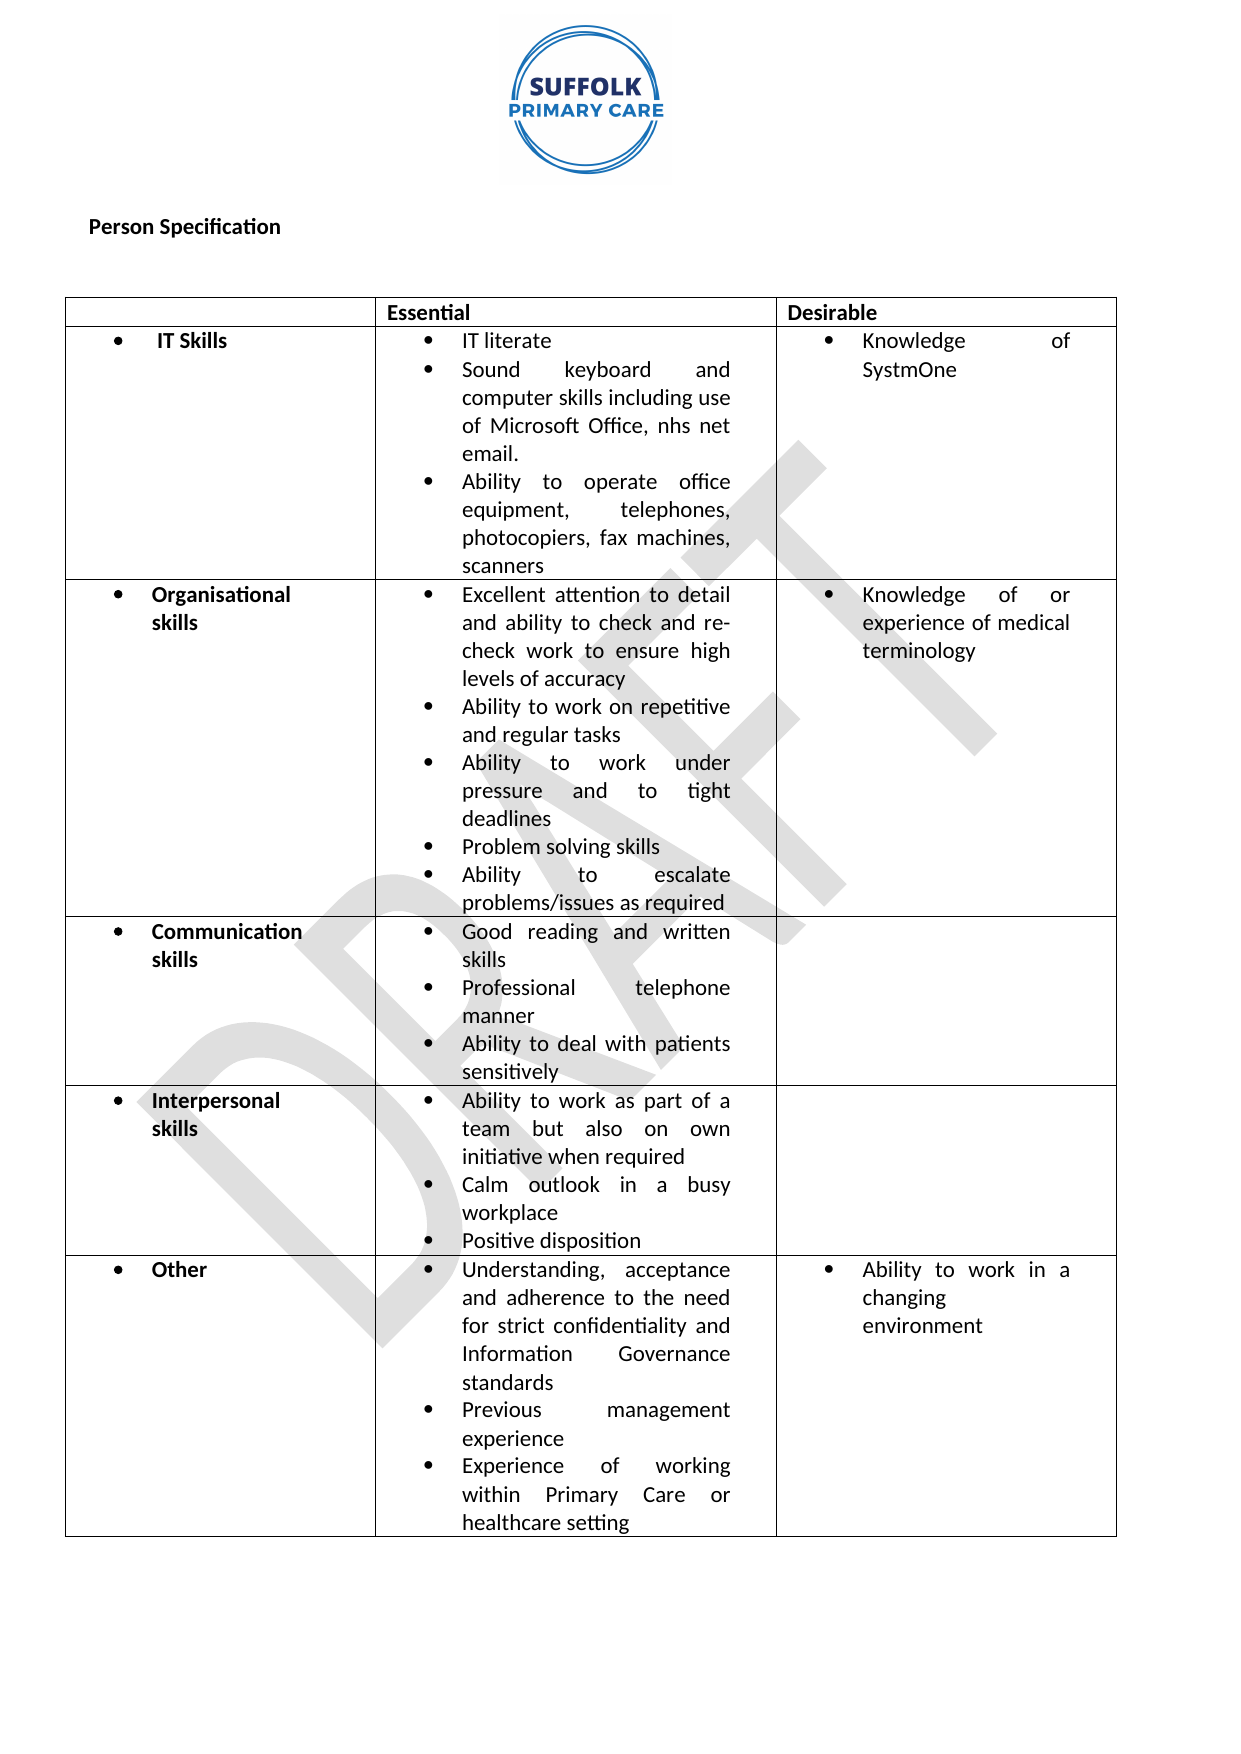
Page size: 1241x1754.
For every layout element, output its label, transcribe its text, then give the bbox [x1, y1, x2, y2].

table_cell Understanding, acceptance and adherence to the need for strict confidentiality and Information Governance standards Previous management experience Experience of working within Primary Care or healthcare setting [376, 1256, 776, 1536]
table_cell Interpersonal skills [66, 1086, 375, 1254]
text Person Specification [89, 212, 1058, 241]
table_cell Knowledge of or experience of medical terminology [777, 580, 1116, 916]
table_cell Organisational skills [66, 580, 375, 916]
table_cell IT literate Sound keyboard and computer skills including use of Microsoft Office, nhs net email. Ability to operate office equipment, telephones, photocopiers, fax machines, scanners [376, 327, 776, 579]
table_cell Ability to work as part of a team but also on own initiative when required Calm outlook in a busy workplace Positive disposition [376, 1086, 776, 1254]
table_header Desirable [777, 298, 1116, 326]
table_header Essential [376, 298, 776, 326]
table_cell IT Skills [66, 327, 375, 579]
table_cell Knowledge of SystmOne [777, 327, 1116, 579]
table_cell Ability to work in a changing environment [777, 1256, 1116, 1536]
table_cell Excellent attention to detail and ability to check and re-check work to ensure high levels of accuracy Ability to work on repetitive and regular tasks Ability to work under pressure and to tight deadlines Problem solving skills Ability to escalate problems/issues as required [376, 580, 776, 916]
table_cell Communication skills [66, 917, 375, 1085]
table_cell Good reading and written skills Professional telephone manner Ability to deal with patients sensitively [376, 917, 776, 1085]
table_cell [777, 917, 1116, 1085]
table_cell Other [66, 1256, 375, 1536]
table_header [66, 298, 375, 326]
picture [498, 14, 673, 185]
table_cell [777, 1086, 1116, 1254]
